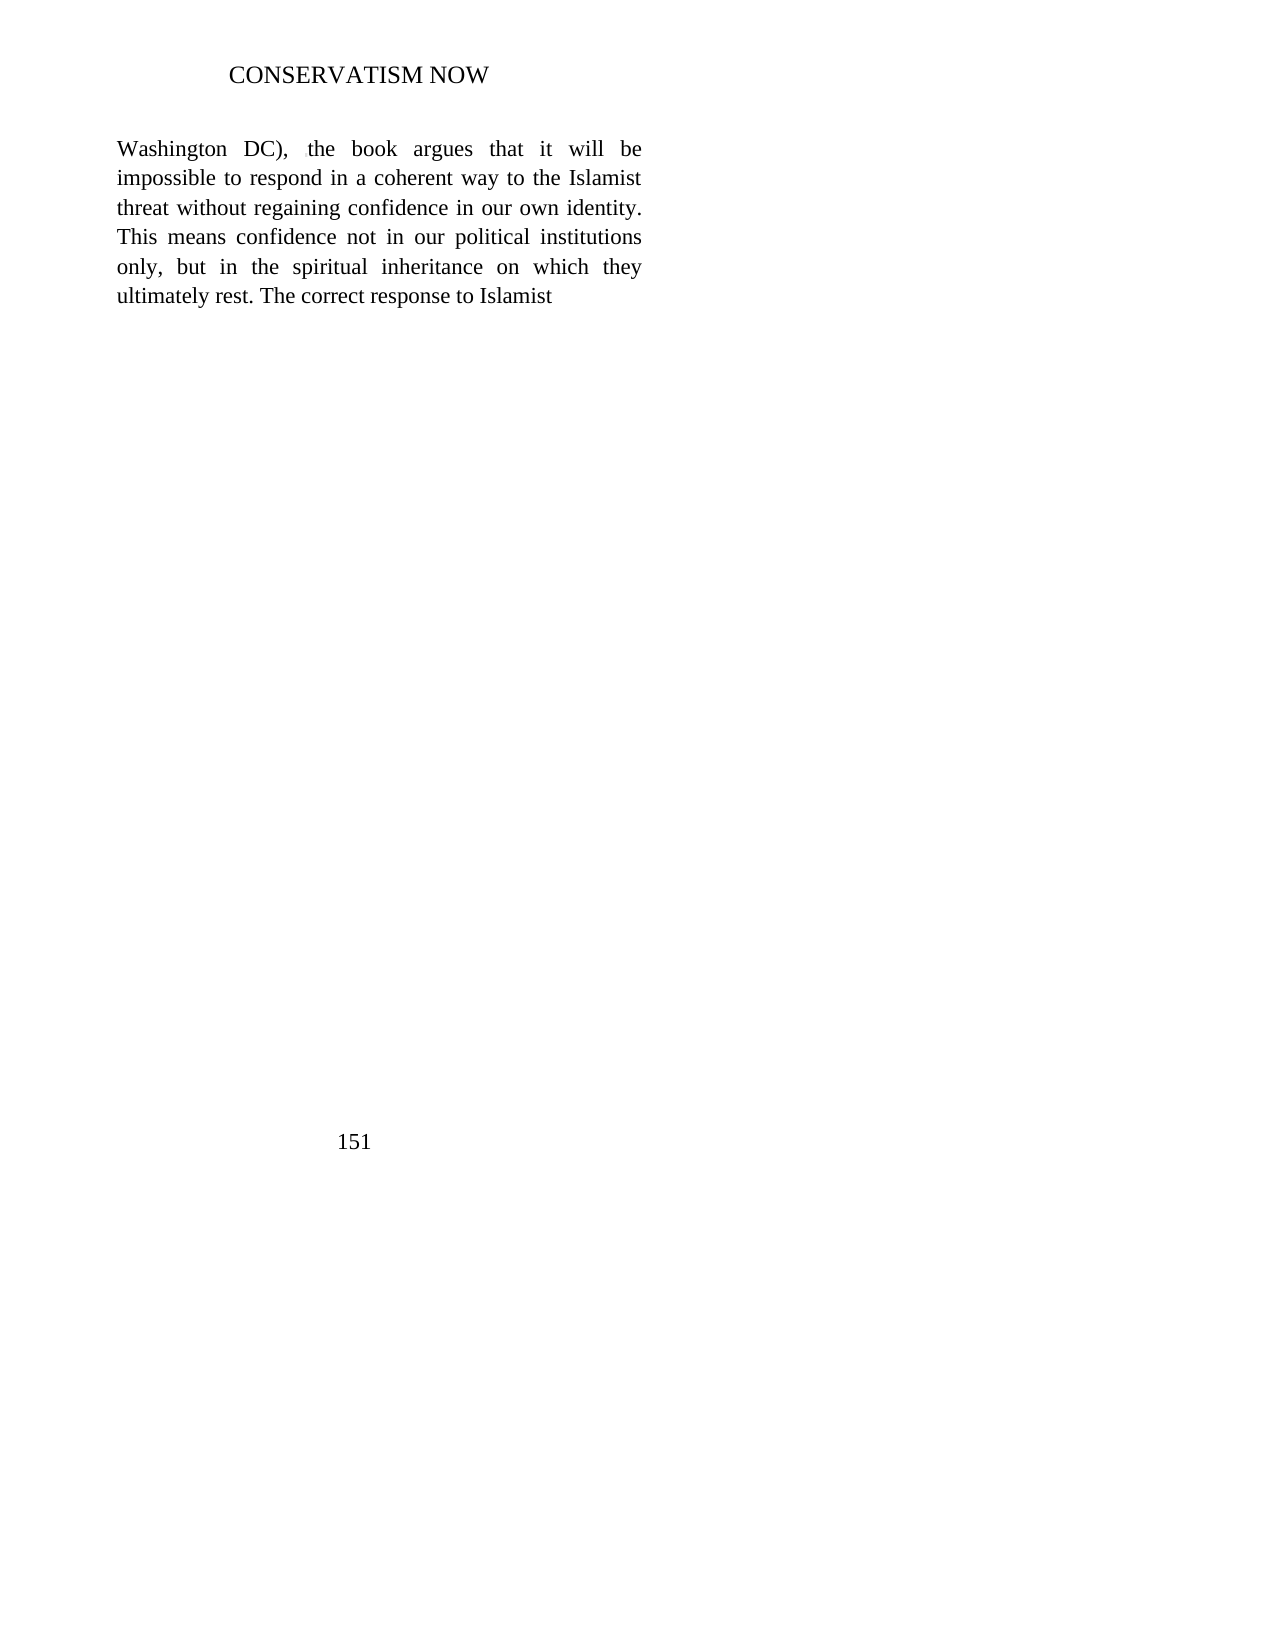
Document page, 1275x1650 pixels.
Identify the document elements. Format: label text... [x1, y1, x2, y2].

text Samuel Huntington (1927—2008) was a political scientist known for his work on democratisation, who in later life addressed the new international situation following the collapse of communism. In 7he Clash of Civilisations and the Making of World Order (1996), he argued that the conflict of the cold war would be replaced by a violent and disorderly conflict between civilisations, as the Islamic world reacts to the global transfer of Western attitudes, Western technology and Western secularisation. This led him to raise, in Who Are We? (2002), the question of American identity. Written in the wake of the terrorist atrocities of 11 September 2001 (the 9/11 attacks on New York and Washington DC), the book argues that it will be impossible to respond in a coherent way to the Islamist threat without regaining confidence in our own identity. This means confidence not in our political institutions only, but in the spiritual inheritance on which they ultimately rest. The correct response to Islamist [117, 135, 643, 309]
